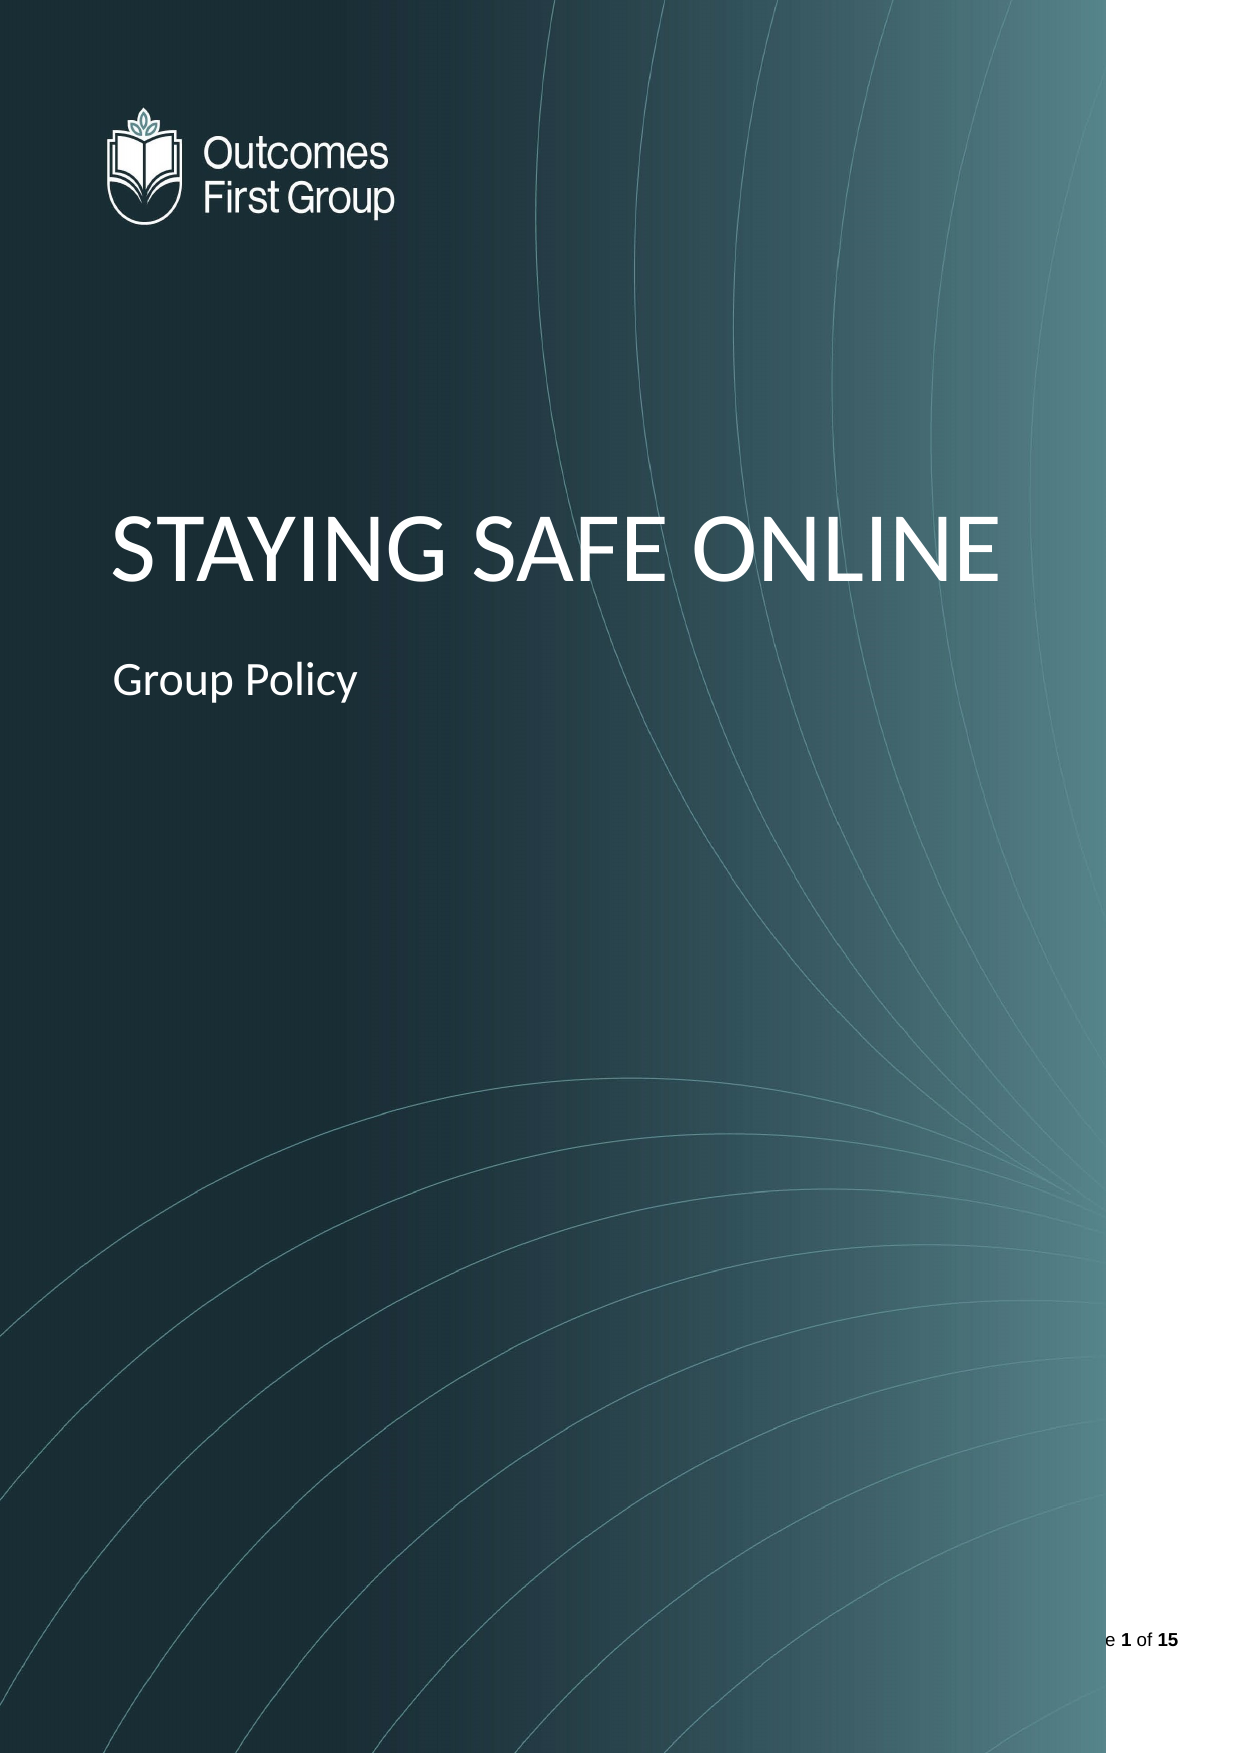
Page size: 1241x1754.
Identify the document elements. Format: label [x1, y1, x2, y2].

picture [0, 0, 1106, 1753]
